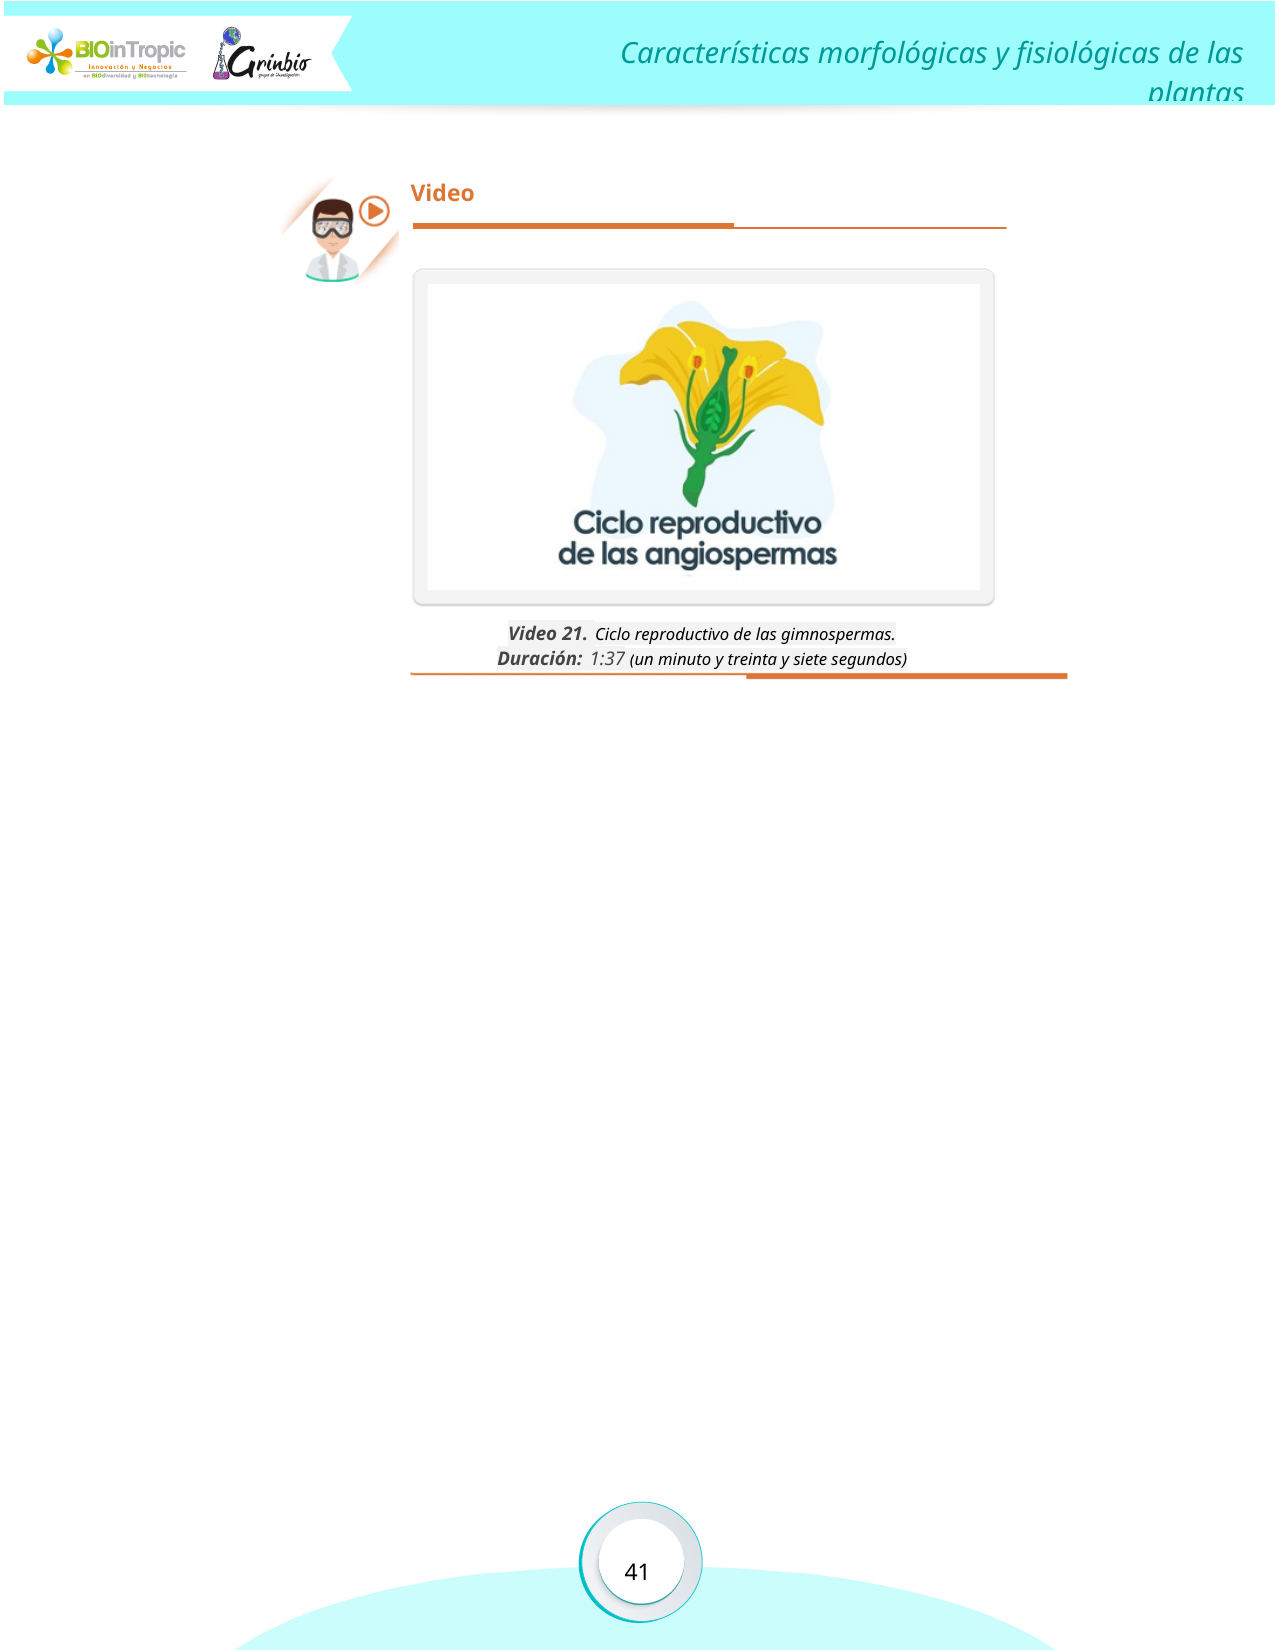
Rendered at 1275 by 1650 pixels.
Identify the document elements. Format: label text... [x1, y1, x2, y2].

table_header Video [399, 177, 1007, 221]
table_cell Video 21. Ciclo reproductivo de las gimnospermas. Duración: 1:37 (un minuto y treinta y siete segundos) [399, 265, 1007, 671]
table_cell [399, 221, 1007, 265]
picture [3, 1, 1275, 1650]
table_cell [399, 671, 1007, 715]
table_header [268, 177, 399, 715]
